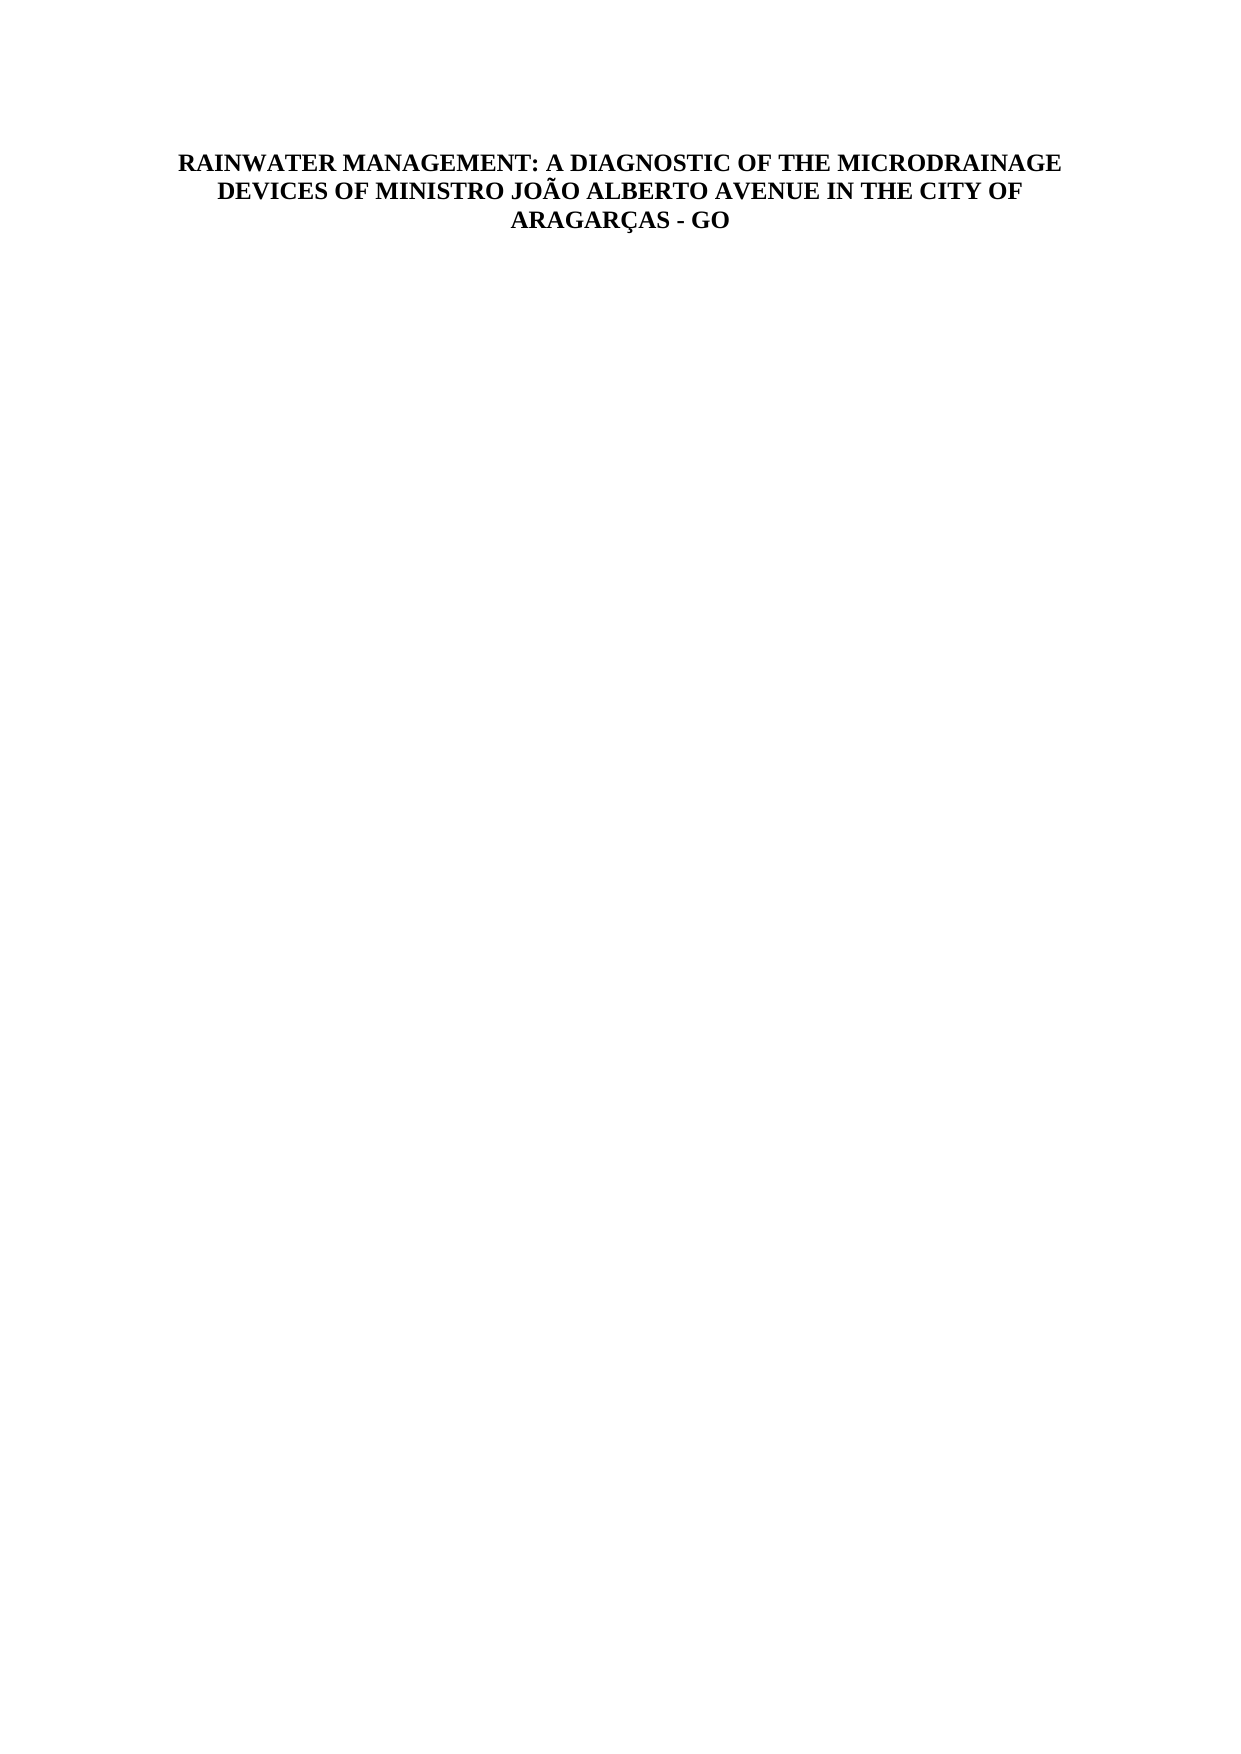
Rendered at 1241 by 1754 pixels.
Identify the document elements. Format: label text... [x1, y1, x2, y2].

text RAINWATER MANAGEMENT: A DIAGNOSTIC OF THE MICRODRAINAGE DEVICES OF MINISTRO JOÃO ALBERTO AVENUE IN THE CITY OF ARAGARÇAS - GO [177, 148, 1063, 234]
